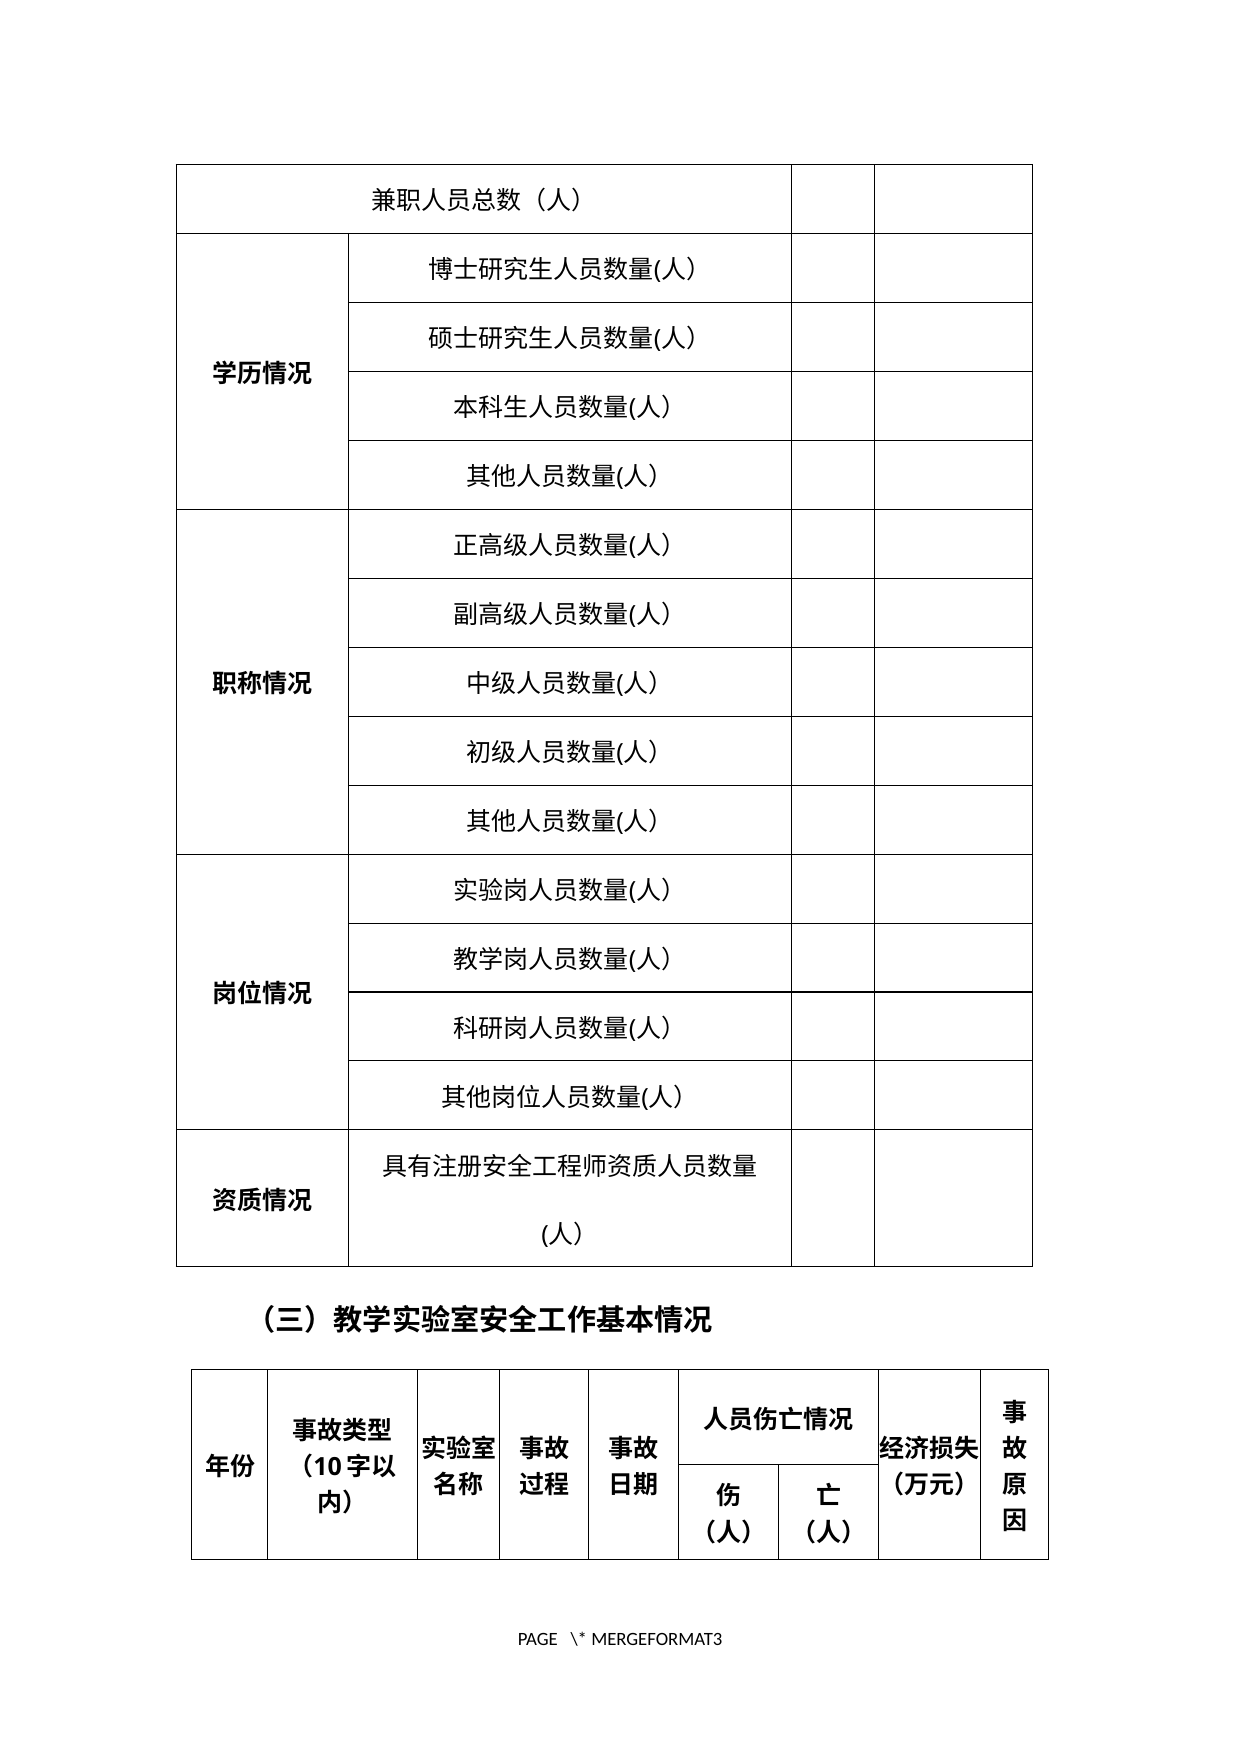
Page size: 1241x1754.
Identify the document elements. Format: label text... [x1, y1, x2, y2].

table_cell [875, 510, 1032, 578]
table_cell 岗位情况 [177, 855, 348, 1129]
table_cell [875, 1061, 1032, 1129]
table_cell [875, 1130, 1032, 1266]
table_cell [792, 441, 874, 509]
table_cell [792, 303, 874, 371]
table_cell [875, 717, 1032, 784]
table_cell [875, 648, 1032, 716]
table_header 事故原因 [981, 1370, 1048, 1559]
table_cell 伤（人） [679, 1465, 778, 1559]
table_cell 副高级人员数量(人） [349, 579, 791, 647]
table_cell 中级人员数量(人） [349, 648, 791, 716]
table_cell [875, 924, 1032, 991]
table_header 实验室名称 [418, 1370, 499, 1559]
table_cell 本科生人员数量(人） [349, 372, 791, 440]
table_cell [792, 786, 874, 853]
table_cell [792, 717, 874, 784]
table_cell [875, 165, 1032, 233]
table_cell 亡（人） [779, 1465, 878, 1559]
table_cell 科研岗人员数量(人） [349, 993, 791, 1060]
table_cell 其他岗位人员数量(人） [349, 1061, 791, 1129]
table_cell [875, 234, 1032, 302]
table_cell 其他人员数量(人） [349, 786, 791, 853]
table_cell [792, 855, 874, 922]
table_cell [792, 1061, 874, 1129]
table_header 事故 过程 [500, 1370, 588, 1559]
table_cell [792, 579, 874, 647]
table_cell 教学岗人员数量(人） [349, 924, 791, 991]
table_cell [875, 441, 1032, 509]
table_cell [792, 234, 874, 302]
table_cell 其他人员数量(人） [349, 441, 791, 509]
table_cell 初级人员数量(人） [349, 717, 791, 784]
table_cell [875, 579, 1032, 647]
table_header 事故类型 （10字以内） [268, 1370, 417, 1559]
table_cell [875, 993, 1032, 1060]
table_cell 资质情况 [177, 1130, 348, 1266]
text （三）教学实验室安全工作基本情况 [187, 1284, 1053, 1352]
table_cell [875, 372, 1032, 440]
table_header 事故日期 [589, 1370, 678, 1559]
table_cell [792, 372, 874, 440]
table_header 经济损失（万元） [879, 1370, 980, 1559]
table_cell [792, 165, 874, 233]
table_cell 具有注册安全工程师资质人员数量(人） [349, 1130, 791, 1266]
table_cell [875, 303, 1032, 371]
table_cell [792, 648, 874, 716]
table_cell [875, 855, 1032, 922]
table_cell 职称情况 [177, 510, 348, 853]
table_header 人员伤亡情况 [679, 1370, 878, 1464]
table_cell 兼职人员总数（人） [177, 165, 791, 233]
table_cell [792, 1130, 874, 1266]
table_cell [792, 510, 874, 578]
table_cell [792, 993, 874, 1060]
table_cell 硕士研究生人员数量(人） [349, 303, 791, 371]
table_cell 博士研究生人员数量(人） [349, 234, 791, 302]
table_header 年份 [192, 1370, 267, 1559]
table_cell 正高级人员数量(人） [349, 510, 791, 578]
table_cell [875, 786, 1032, 853]
table_cell [792, 924, 874, 991]
table_cell 实验岗人员数量(人） [349, 855, 791, 922]
table_cell 学历情况 [177, 234, 348, 509]
